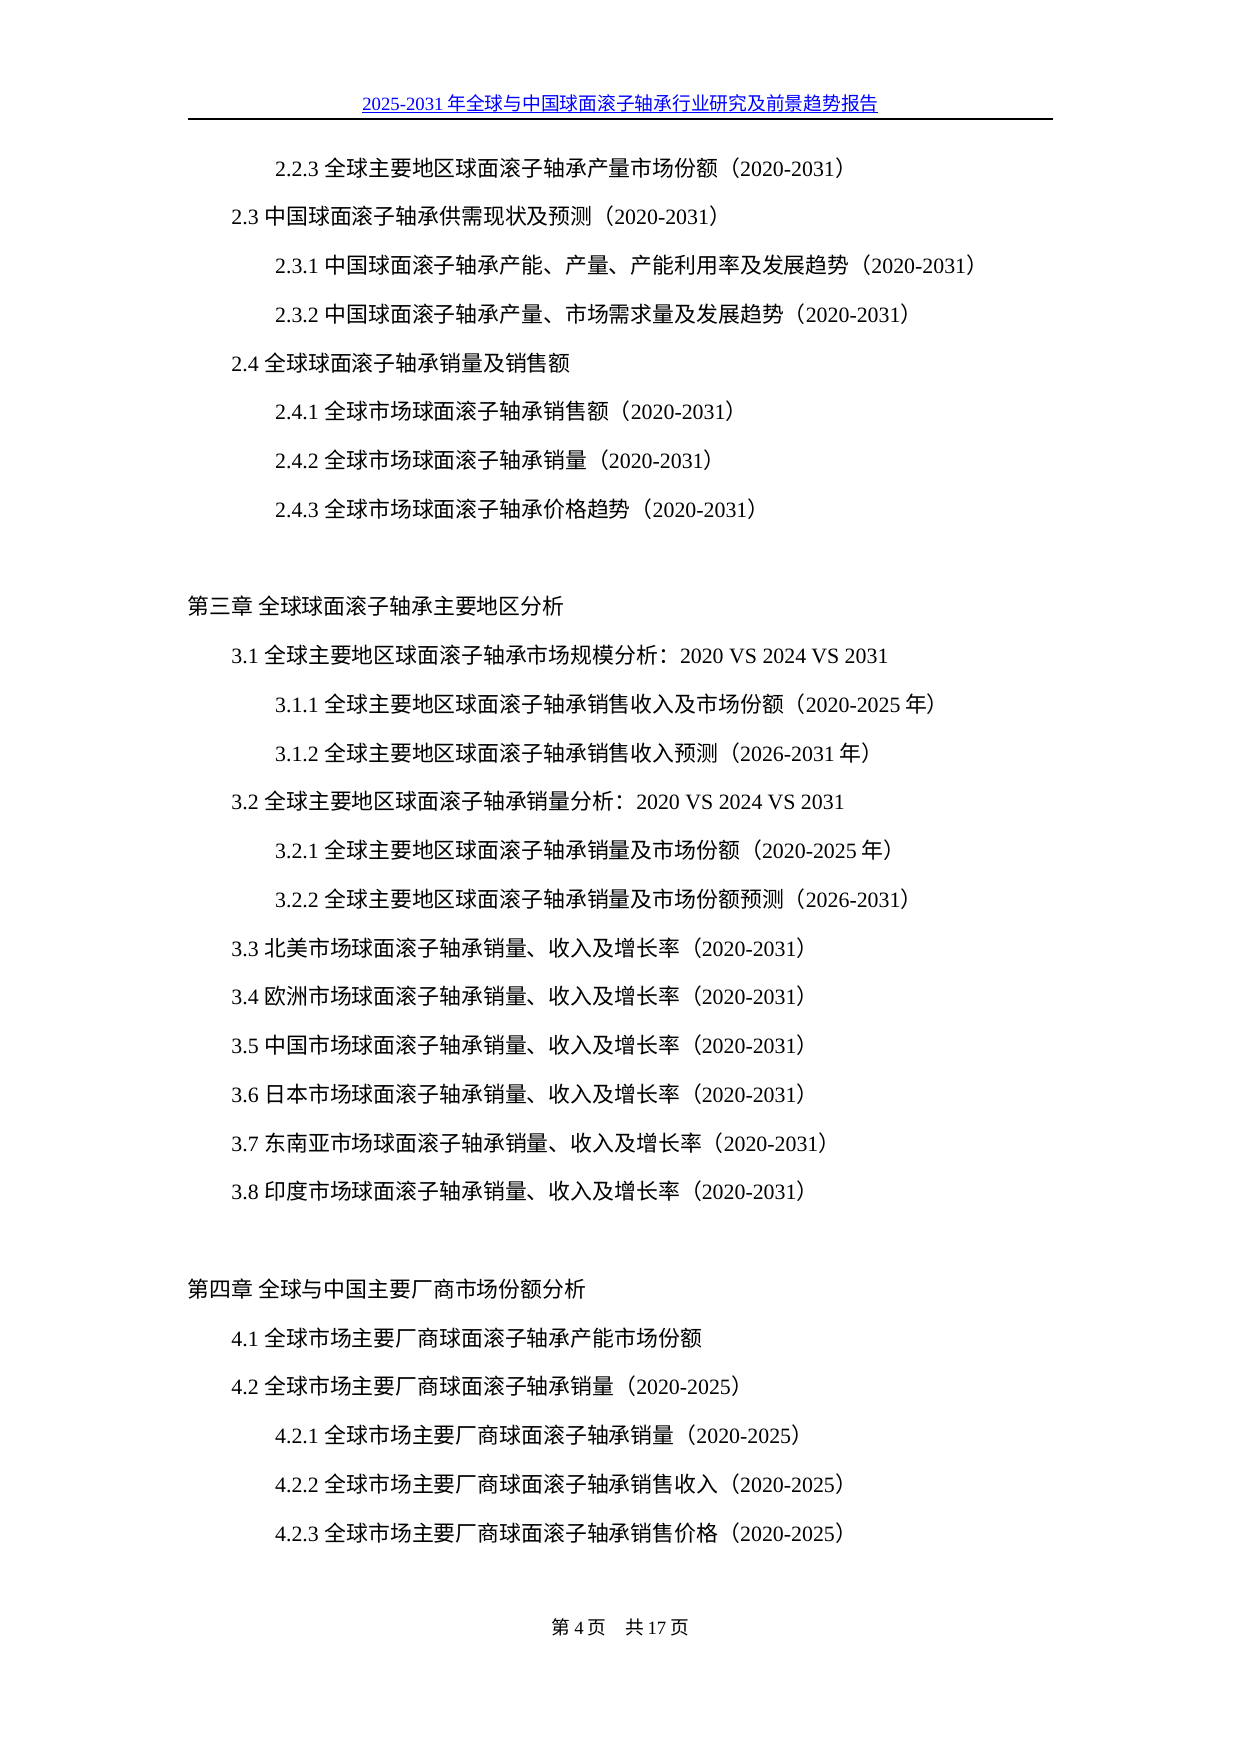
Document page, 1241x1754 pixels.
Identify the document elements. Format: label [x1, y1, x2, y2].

text [187, 150, 1053, 1548]
